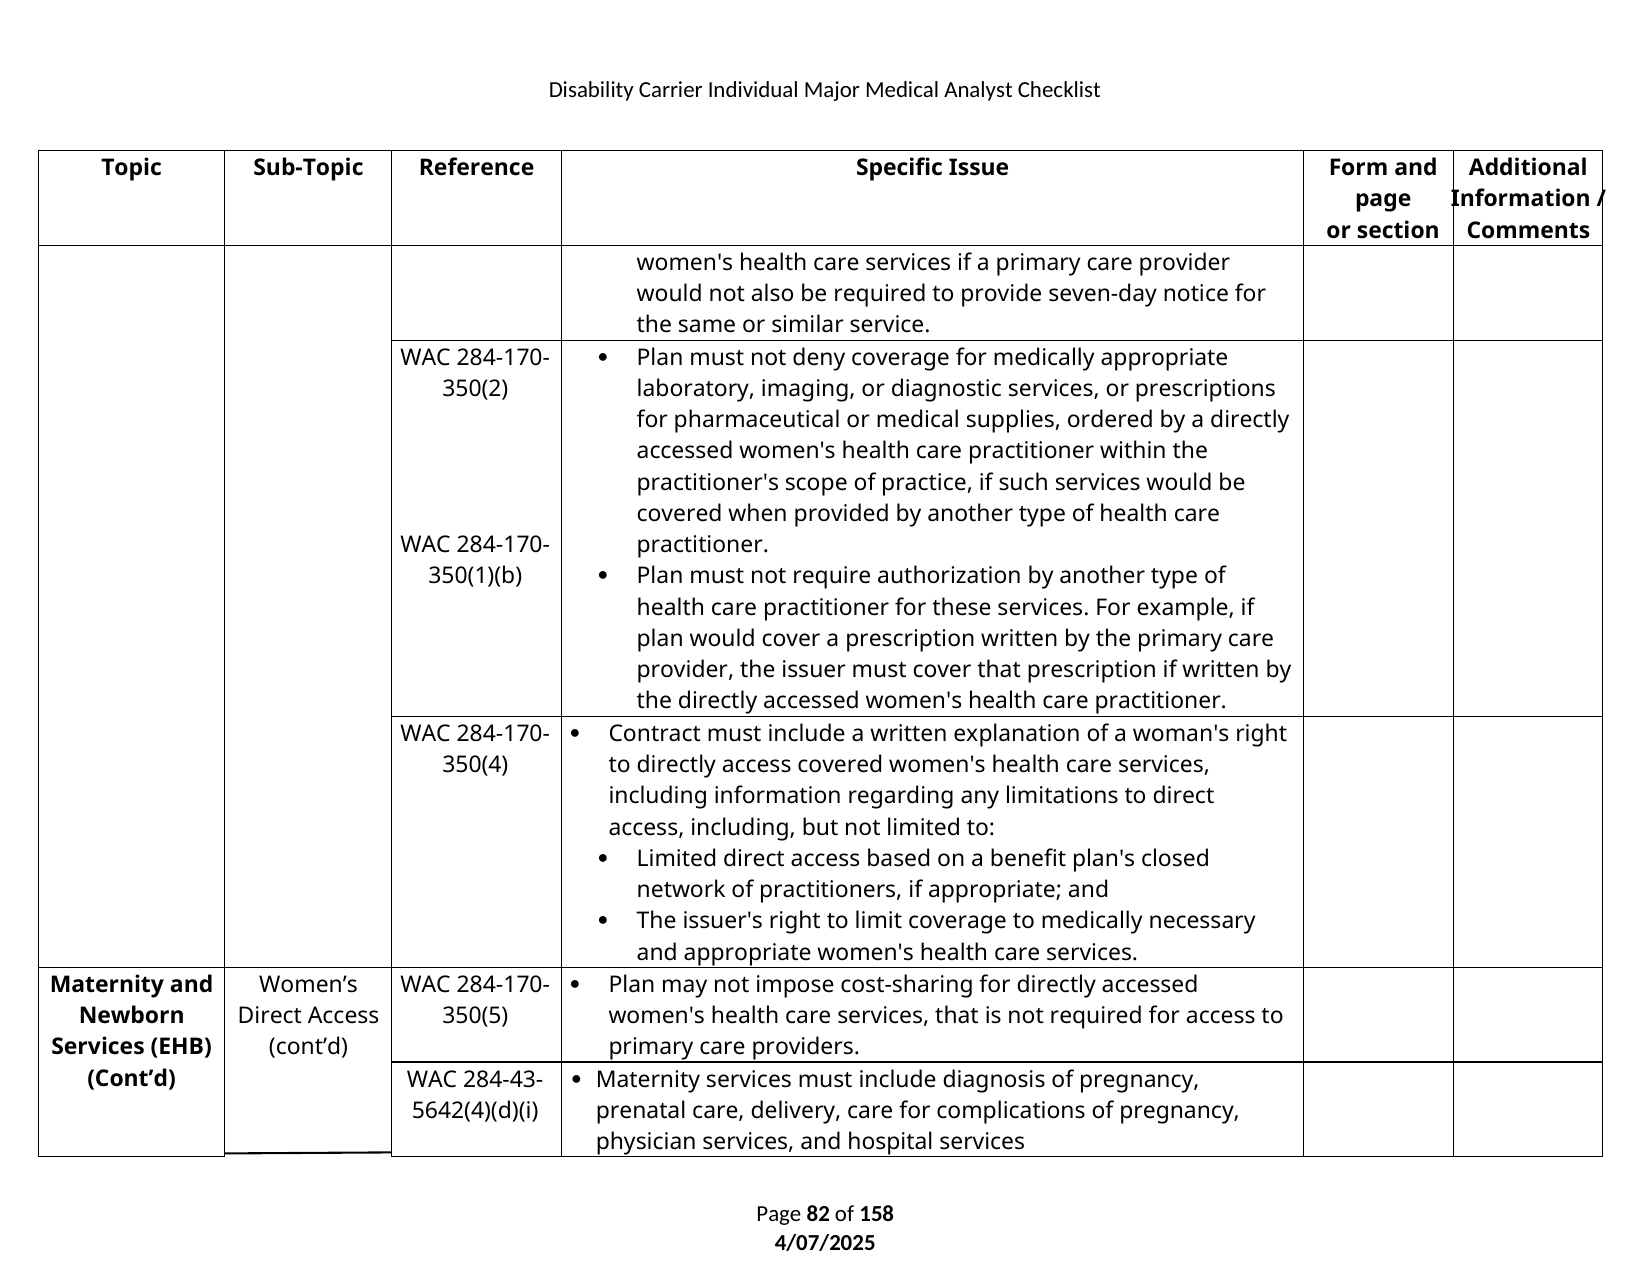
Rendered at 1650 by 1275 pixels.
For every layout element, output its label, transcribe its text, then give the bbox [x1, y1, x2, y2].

table_header Additional Information / Comments [1454, 151, 1602, 245]
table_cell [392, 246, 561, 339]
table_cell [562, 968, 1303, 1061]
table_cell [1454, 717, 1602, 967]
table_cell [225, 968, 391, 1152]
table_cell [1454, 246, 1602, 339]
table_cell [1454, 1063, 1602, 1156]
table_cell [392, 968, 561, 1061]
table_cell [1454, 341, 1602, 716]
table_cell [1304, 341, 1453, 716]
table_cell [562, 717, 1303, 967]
table_header Topic [39, 151, 224, 245]
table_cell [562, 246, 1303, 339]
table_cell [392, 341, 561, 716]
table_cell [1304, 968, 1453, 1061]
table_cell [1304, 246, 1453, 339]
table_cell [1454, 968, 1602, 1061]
table_header Reference [392, 151, 561, 245]
table_header Form and page or section [1304, 151, 1453, 245]
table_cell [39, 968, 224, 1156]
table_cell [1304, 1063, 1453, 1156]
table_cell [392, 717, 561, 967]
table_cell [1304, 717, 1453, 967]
table_header Sub-Topic [225, 151, 391, 245]
table_header Specific Issue [562, 151, 1303, 245]
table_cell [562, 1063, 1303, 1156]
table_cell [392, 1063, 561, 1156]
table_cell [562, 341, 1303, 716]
